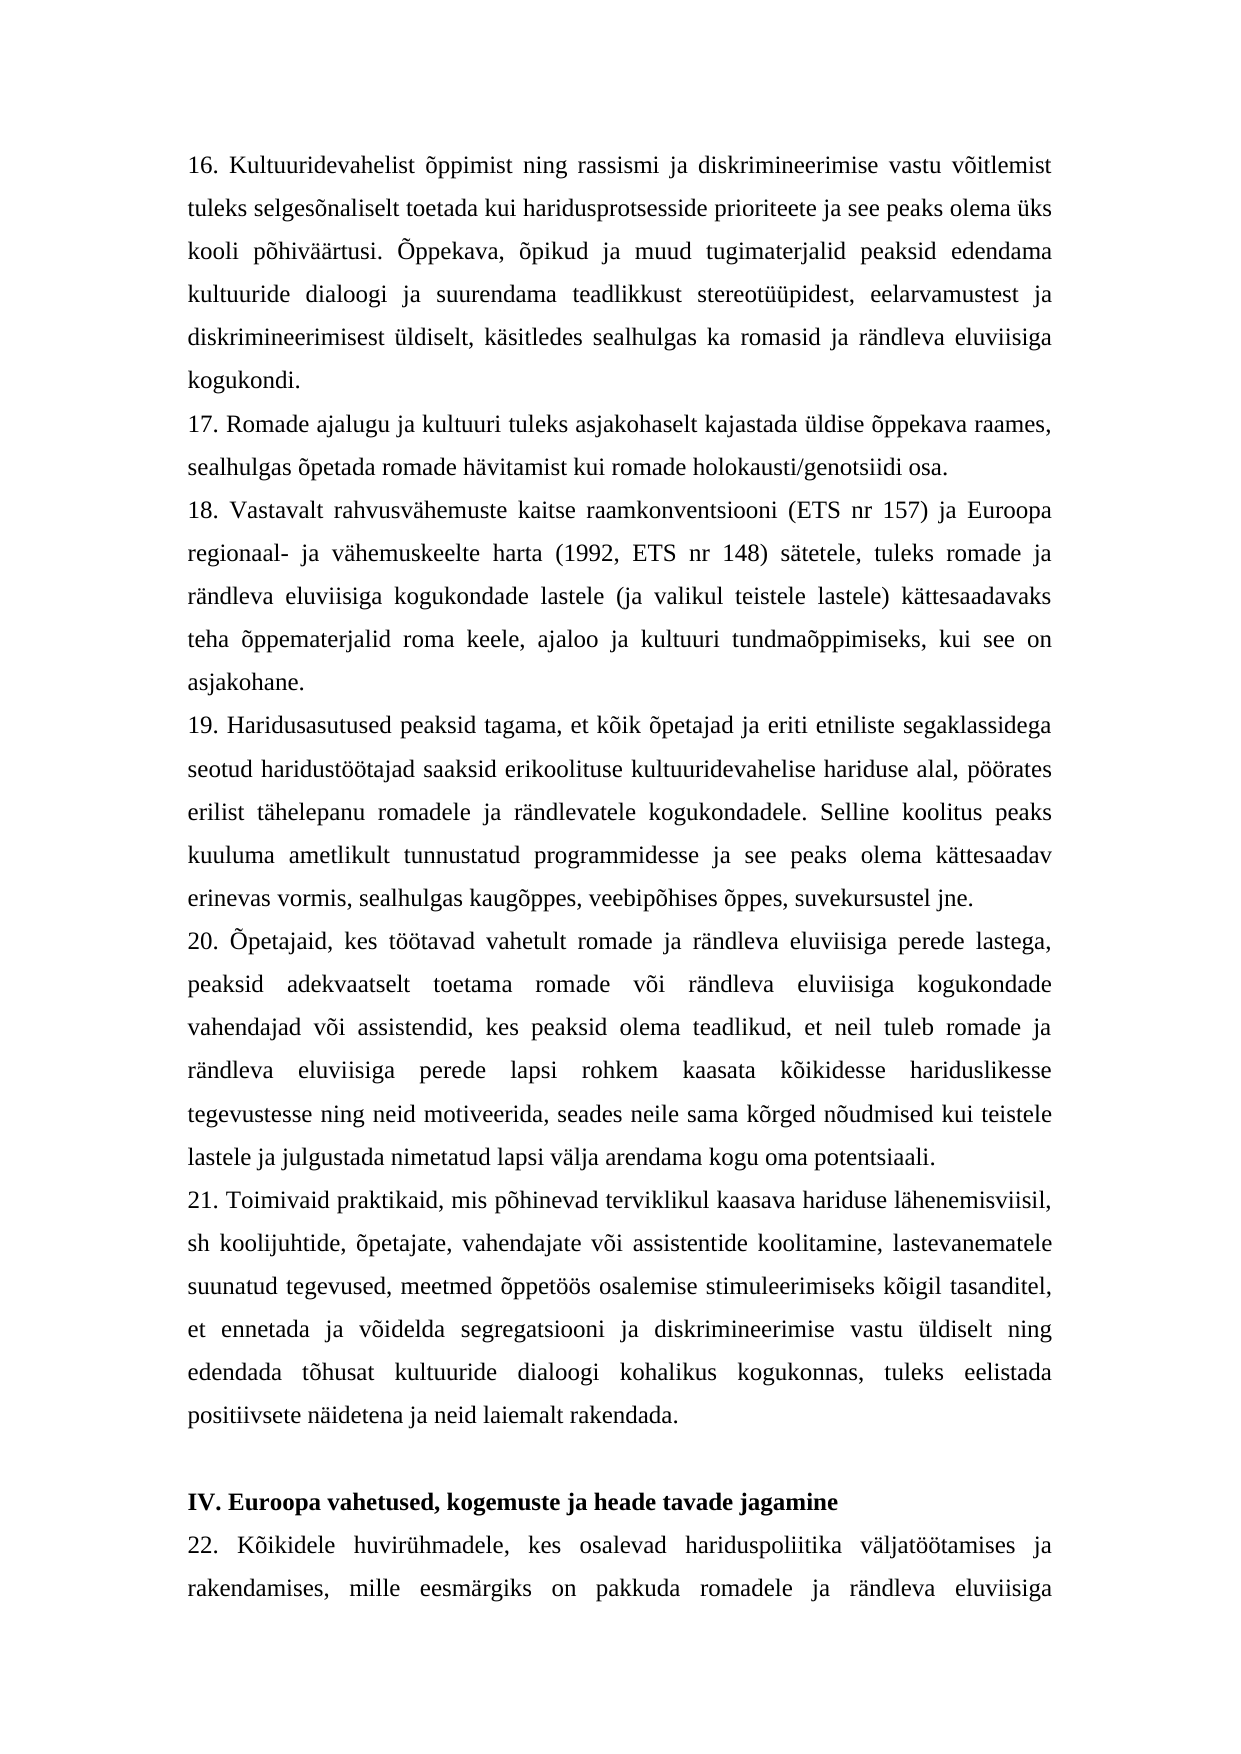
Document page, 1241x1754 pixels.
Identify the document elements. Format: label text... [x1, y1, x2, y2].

text 21. Toimivaid praktikaid, mis põhinevad terviklikul kaasava hariduse lähenemisviisil, sh koolijuhtide, õpetajate, vahendajate või assistentide koolitamine, lastevanematele suunatud tegevused, meetmed õppetöös osalemise stimuleerimiseks kõigil tasanditel, et ennetada ja võidelda segregatsiooni ja diskrimineerimise vastu üldiselt ning edendada tõhusat kultuuride dialoogi kohalikus kogukonnas, tuleks eelistada positiivsete näidetena ja neid laiemalt rakendada. [187, 1185, 1053, 1429]
text 20. Õpetajaid, kes töötavad vahetult romade ja rändleva eluviisiga perede lastega, peaksid adekvaatselt toetama romade või rändleva eluviisiga kogukondade vahendajad või assistendid, kes peaksid olema teadlikud, et neil tuleb romade ja rändleva eluviisiga perede lapsi rohkem kaasata kõikidesse hariduslikesse tegevustesse ning neid motiveerida, seades neile sama kõrged nõudmised kui teistele lastele ja julgustada nimetatud lapsi välja arendama kogu oma potentsiaali. [187, 926, 1053, 1171]
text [187, 1530, 1053, 1602]
text 17. Romade ajalugu ja kultuuri tuleks asjakohaselt kajastada üldise õppekava raames, sealhulgas õpetada romade hävitamist kui romade holokausti/genotsiidi osa. [187, 409, 1053, 481]
text 19. Haridusasutused peaksid tagama, et kõik õpetajad ja eriti etniliste segaklassidega seotud haridustöötajad saaksid erikoolituse kultuuridevahelise hariduse alal, pöörates erilist tähelepanu romadele ja rändlevatele kogukondadele. Selline koolitus peaks kuuluma ametlikult tunnustatud programmidesse ja see peaks olema kättesaadav erinevas vormis, sealhulgas kaugõppes, veebipõhises õppes, suvekursustel jne. [187, 711, 1053, 912]
text 16. Kultuuridevahelist õppimist ning rassismi ja diskrimineerimise vastu võitlemist tuleks selgesõnaliselt toetada kui haridusprotsesside prioriteete ja see peaks olema üks kooli põhiväärtusi. Õppekava, õpikud ja muud tugimaterjalid peaksid edendama kultuuride dialoogi ja suurendama teadlikkust stereotüüpidest, eelarvamustest ja diskrimineerimisest üldiselt, käsitledes sealhulgas ka romasid ja rändleva eluviisiga kogukondi. [187, 150, 1053, 394]
text 18. Vastavalt rahvusvähemuste kaitse raamkonventsiooni (ETS nr 157) ja Euroopa regionaal- ja vähemuskeelte harta (1992, ETS nr 148) sätetele, tuleks romade ja rändleva eluviisiga kogukondade lastele (ja valikul teistele lastele) kättesaadavaks teha õppematerjalid roma keele, ajaloo ja kultuuri tundmaõppimiseks, kui see on asjakohane. [187, 495, 1053, 696]
text IV. Euroopa vahetused, kogemuste ja heade tavade jagamine [187, 1487, 1053, 1516]
